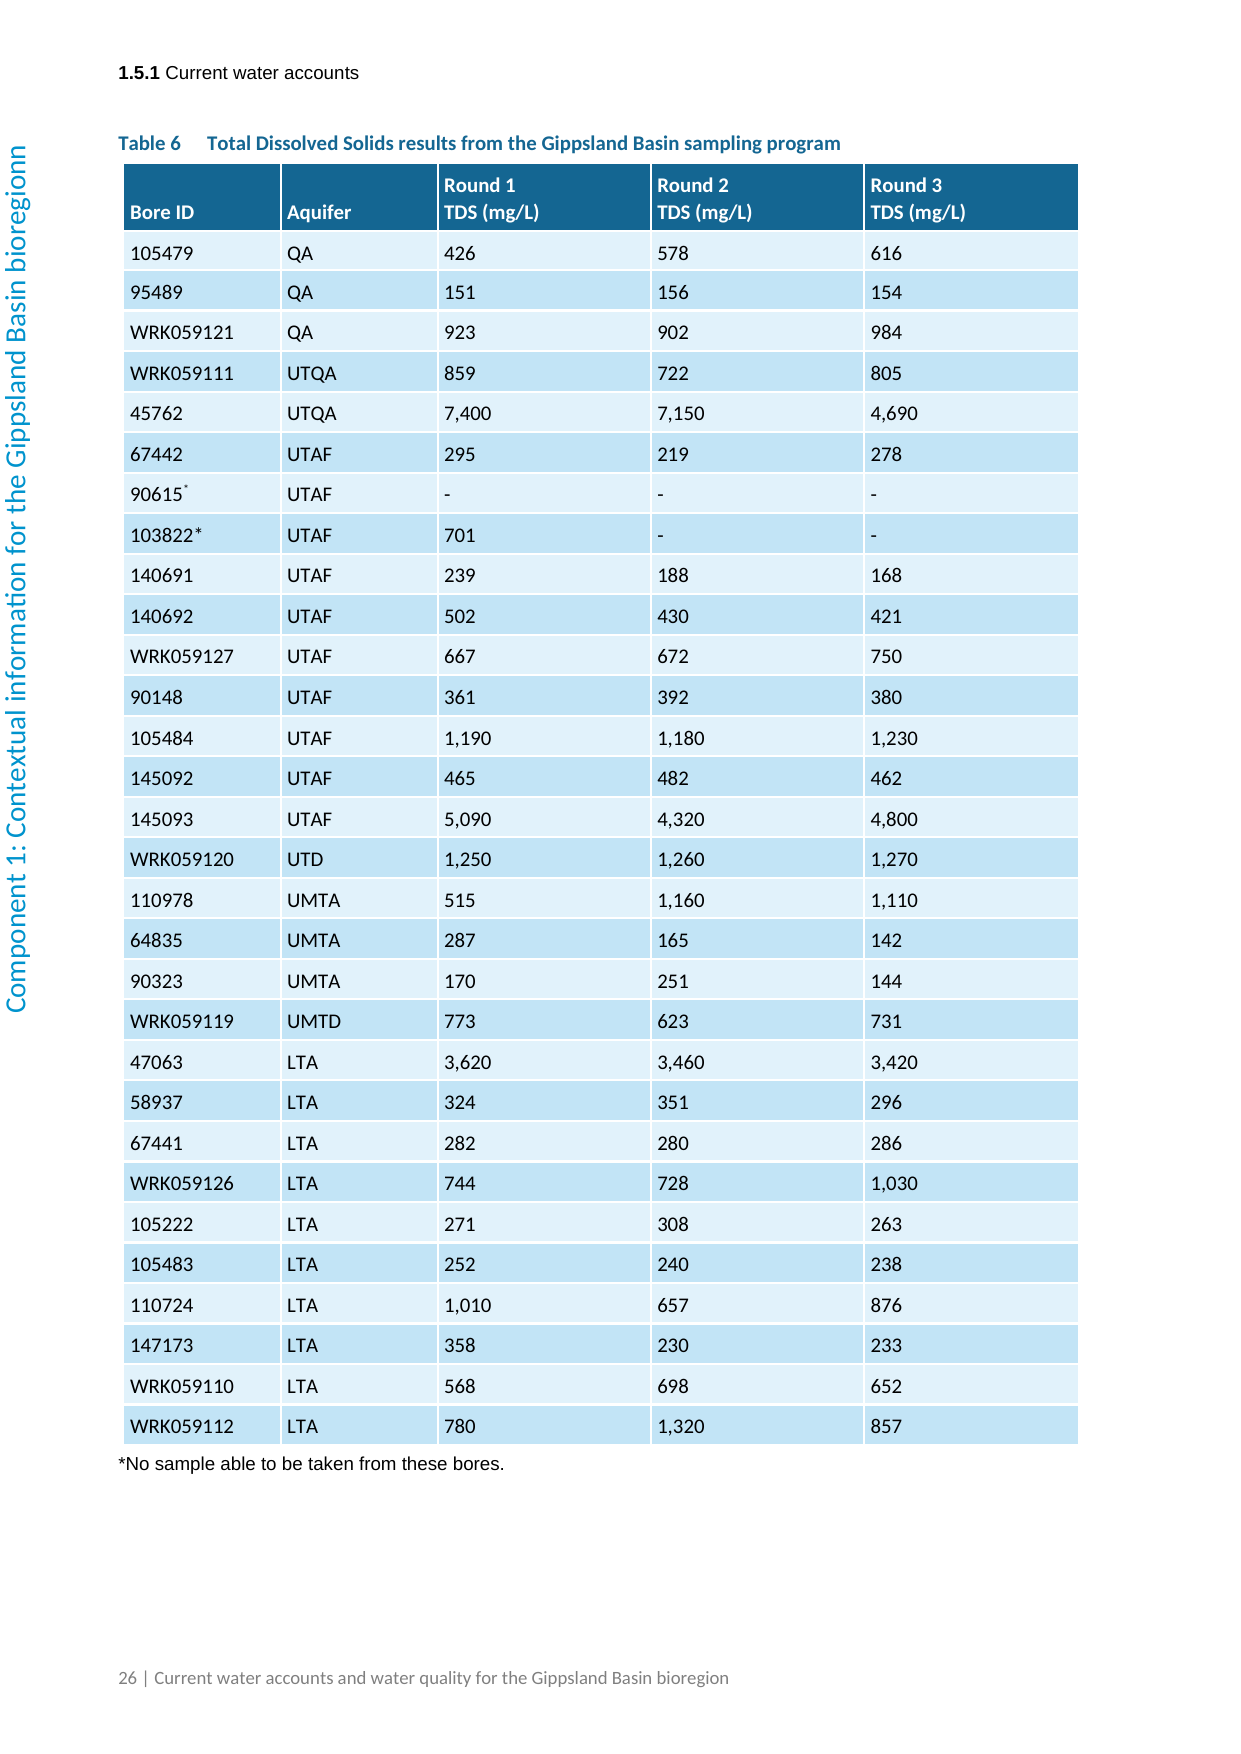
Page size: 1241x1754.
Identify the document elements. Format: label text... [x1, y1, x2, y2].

table_cell 1,250 [439, 838, 650, 877]
table_cell LTA [282, 1203, 437, 1241]
table_cell UTAF [282, 636, 437, 674]
table_cell 859 [439, 352, 650, 391]
table_cell 502 [439, 595, 650, 634]
table_cell 105479 [124, 232, 280, 269]
table_cell 465 [439, 757, 650, 796]
table_cell LTA [282, 1122, 437, 1160]
table_cell WRK059119 [124, 1000, 280, 1039]
table_cell 282 [439, 1122, 650, 1160]
table_cell 1,320 [652, 1406, 863, 1444]
table_cell 380 [865, 676, 1078, 715]
table_cell 154 [865, 271, 1078, 309]
table_cell 240 [652, 1244, 863, 1282]
table_cell 578 [652, 232, 863, 269]
table_cell - [652, 474, 863, 512]
table_cell 568 [439, 1365, 650, 1403]
table_cell LTA [282, 1406, 437, 1444]
table_cell UTAF [282, 595, 437, 634]
table_header Aquifer [282, 164, 437, 230]
table_cell 110978 [124, 879, 280, 917]
table_cell 168 [865, 555, 1078, 593]
table_cell 392 [652, 676, 863, 715]
table_cell 252 [439, 1244, 650, 1282]
table_cell 233 [865, 1325, 1078, 1363]
table_cell 1,180 [652, 717, 863, 755]
table_cell WRK059110 [124, 1365, 280, 1403]
table_cell 1,160 [652, 879, 863, 917]
table_cell 3,460 [652, 1041, 863, 1079]
table_cell 667 [439, 636, 650, 674]
table_cell LTA [282, 1325, 437, 1363]
table_cell UTAF [282, 757, 437, 796]
table_cell QA [282, 312, 437, 350]
table_cell 1,190 [439, 717, 650, 755]
table_cell 1,110 [865, 879, 1078, 917]
table_cell LTA [282, 1041, 437, 1079]
table_cell 238 [865, 1244, 1078, 1282]
table_cell 4,320 [652, 798, 863, 836]
table_cell 773 [439, 1000, 650, 1039]
table_cell 3,620 [439, 1041, 650, 1079]
table_cell 263 [865, 1203, 1078, 1241]
table_cell 286 [865, 1122, 1078, 1160]
table_cell LTA [282, 1163, 437, 1201]
table_cell 239 [439, 555, 650, 593]
table_cell UTAF [282, 433, 437, 472]
table_cell 923 [439, 312, 650, 350]
table_cell 728 [652, 1163, 863, 1201]
table_cell UTQA [282, 393, 437, 431]
table_cell UTQA [282, 352, 437, 391]
table_cell UMTA [282, 960, 437, 998]
table_cell 1,230 [865, 717, 1078, 755]
table_header Round 3 TDS (mg/L) [865, 164, 1078, 230]
table_cell 426 [439, 232, 650, 269]
table_cell 156 [652, 271, 863, 309]
table_cell 278 [865, 433, 1078, 472]
table_cell UTAF [282, 676, 437, 715]
table_cell 140691 [124, 555, 280, 593]
table_cell 698 [652, 1365, 863, 1403]
table_cell 421 [865, 595, 1078, 634]
table_cell 287 [439, 919, 650, 958]
table_cell 280 [652, 1122, 863, 1160]
table_cell UMTA [282, 879, 437, 917]
table_header Round 2 TDS (mg/L) [652, 164, 863, 230]
table_cell 731 [865, 1000, 1078, 1039]
table_cell 219 [652, 433, 863, 472]
table_cell 857 [865, 1406, 1078, 1444]
table_cell QA [282, 232, 437, 269]
table_cell 4,690 [865, 393, 1078, 431]
table_cell 142 [865, 919, 1078, 958]
table_cell 482 [652, 757, 863, 796]
table_cell 324 [439, 1081, 650, 1120]
table_cell 140692 [124, 595, 280, 634]
table_cell 7,400 [439, 393, 650, 431]
table_cell 358 [439, 1325, 650, 1363]
table_cell LTA [282, 1244, 437, 1282]
table_cell 462 [865, 757, 1078, 796]
table_cell 984 [865, 312, 1078, 350]
table_cell 105222 [124, 1203, 280, 1241]
table_cell 744 [439, 1163, 650, 1201]
table_cell 90323 [124, 960, 280, 998]
table_cell 296 [865, 1081, 1078, 1120]
table_cell 3,420 [865, 1041, 1078, 1079]
table_cell 230 [652, 1325, 863, 1363]
table_cell WRK059121 [124, 312, 280, 350]
table_cell 308 [652, 1203, 863, 1241]
table_cell 7,150 [652, 393, 863, 431]
table_cell 90148 [124, 676, 280, 715]
table_cell 4,800 [865, 798, 1078, 836]
table_cell UTAF [282, 474, 437, 512]
table_cell 95489 [124, 271, 280, 309]
table_cell - [865, 514, 1078, 553]
table_cell 47063 [124, 1041, 280, 1079]
table_cell 902 [652, 312, 863, 350]
table_cell WRK059111 [124, 352, 280, 391]
table_cell 170 [439, 960, 650, 998]
table_cell 672 [652, 636, 863, 674]
table_cell 151 [439, 271, 650, 309]
table_cell 105484 [124, 717, 280, 755]
table_cell 361 [439, 676, 650, 715]
table_cell 1,260 [652, 838, 863, 877]
table_cell 1,030 [865, 1163, 1078, 1201]
table_cell - [865, 474, 1078, 512]
table_cell 430 [652, 595, 863, 634]
table_cell WRK059112 [124, 1406, 280, 1444]
table_cell UTAF [282, 555, 437, 593]
table_cell 701 [439, 514, 650, 553]
table_cell LTA [282, 1365, 437, 1403]
table_cell 623 [652, 1000, 863, 1039]
table_cell 144 [865, 960, 1078, 998]
table_cell 295 [439, 433, 650, 472]
text *No sample able to be taken from these bores. [118, 1452, 1122, 1474]
table_cell 1,010 [439, 1284, 650, 1322]
table_cell 58937 [124, 1081, 280, 1120]
table_cell 188 [652, 555, 863, 593]
table_cell 165 [652, 919, 863, 958]
table_cell - [652, 514, 863, 553]
table_cell 652 [865, 1365, 1078, 1403]
table_header Bore ID [124, 164, 280, 230]
table_cell 251 [652, 960, 863, 998]
table_cell 1,270 [865, 838, 1078, 877]
table_cell 722 [652, 352, 863, 391]
table_cell 103822* [124, 514, 280, 553]
table_cell 105483 [124, 1244, 280, 1282]
table_cell UTAF [282, 798, 437, 836]
table_header Round 1 TDS (mg/L) [439, 164, 650, 230]
table_cell WRK059120 [124, 838, 280, 877]
table_cell LTA [282, 1284, 437, 1322]
table_cell 90615* [124, 474, 280, 512]
table_cell LTA [282, 1081, 437, 1120]
table_cell 5,090 [439, 798, 650, 836]
table_cell 750 [865, 636, 1078, 674]
table_cell 64835 [124, 919, 280, 958]
table_cell 657 [652, 1284, 863, 1322]
table_cell UTD [282, 838, 437, 877]
table_cell WRK059127 [124, 636, 280, 674]
table_cell UMTA [282, 919, 437, 958]
table_cell - [439, 474, 650, 512]
table_cell QA [282, 271, 437, 309]
table_cell WRK059126 [124, 1163, 280, 1201]
table_cell 780 [439, 1406, 650, 1444]
table_cell 145092 [124, 757, 280, 796]
text Table 6 Total Dissolved Solids results from the Gippsland Basin sampling program [118, 130, 1122, 155]
table_cell UTAF [282, 514, 437, 553]
table_cell UMTD [282, 1000, 437, 1039]
table_cell 110724 [124, 1284, 280, 1322]
table_cell 876 [865, 1284, 1078, 1322]
table_cell 145093 [124, 798, 280, 836]
table_cell 45762 [124, 393, 280, 431]
table_cell UTAF [282, 717, 437, 755]
table_cell 147173 [124, 1325, 280, 1363]
table_cell 616 [865, 232, 1078, 269]
table_cell 351 [652, 1081, 863, 1120]
table_cell 67442 [124, 433, 280, 472]
table_cell 515 [439, 879, 650, 917]
table_cell 271 [439, 1203, 650, 1241]
table_cell 67441 [124, 1122, 280, 1160]
table_cell 805 [865, 352, 1078, 391]
